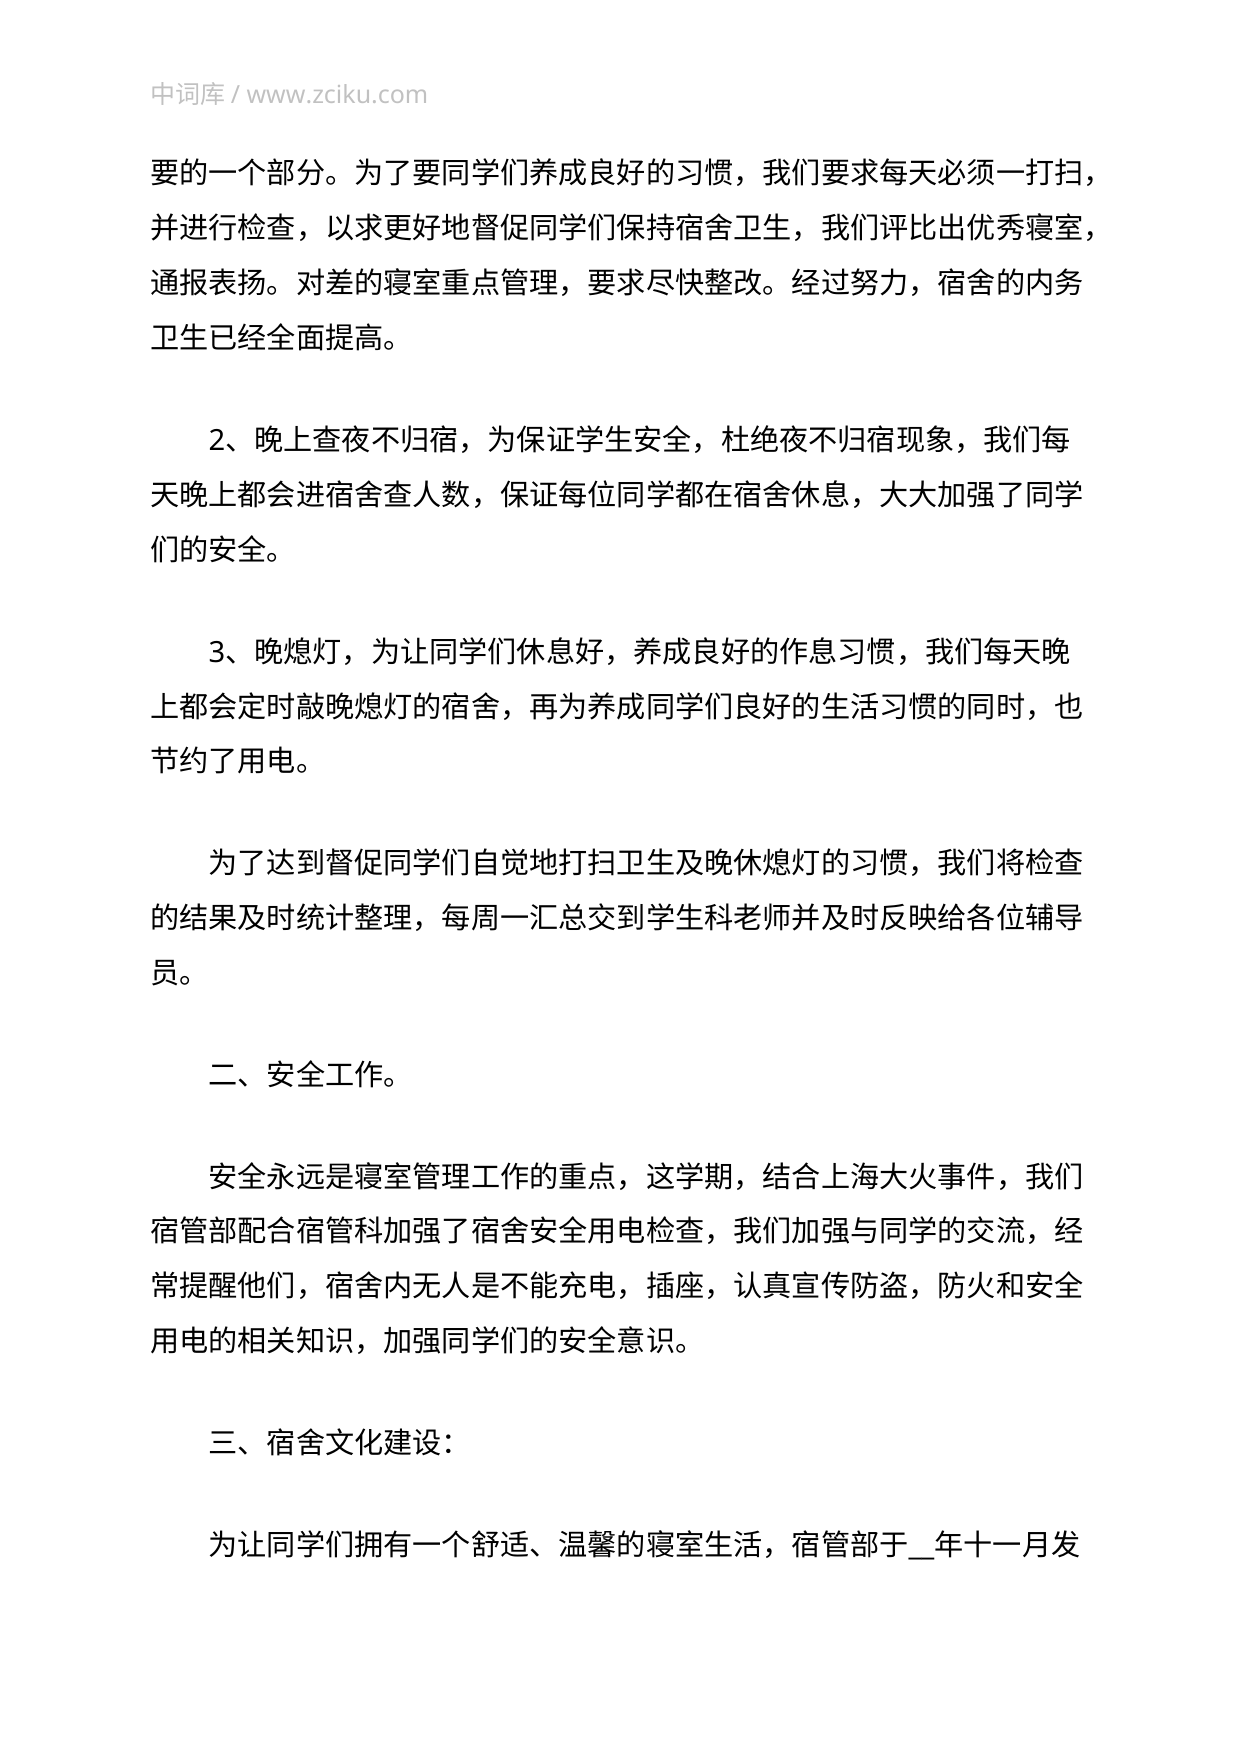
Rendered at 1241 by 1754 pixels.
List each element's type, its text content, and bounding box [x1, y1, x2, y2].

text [150, 1521, 1090, 1564]
text 安全永远是寝室管理工作的重点，这学期，结合上海大火事件，我们宿管部配合宿管科加强了宿舍安全用电检查，我们加强与同学的交流，经常提醒他们，宿舍内无人是不能充电，插座，认真宣传防盗，防火和安全用电的相关知识，加强同学们的安全意识。 [150, 1153, 1090, 1360]
text 3、晚熄灯，为让同学们休息好，养成良好的作息习惯，我们每天晚上都会定时敲晚熄灯的宿舍，再为养成同学们良好的生活习惯的同时，也节约了用电。 [150, 628, 1090, 780]
text 二、安全工作。 [150, 1051, 1090, 1094]
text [150, 150, 1090, 357]
text 三、宿舍文化建设： [150, 1419, 1090, 1462]
text 为了达到督促同学们自觉地打扫卫生及晚休熄灯的习惯，我们将检查的结果及时统计整理，每周一汇总交到学生科老师并及时反映给各位辅导员。 [150, 840, 1090, 992]
text 2、晚上查夜不归宿，为保证学生安全，杜绝夜不归宿现象，我们每天晚上都会进宿舍查人数，保证每位同学都在宿舍休息，大大加强了同学们的安全。 [150, 416, 1090, 569]
